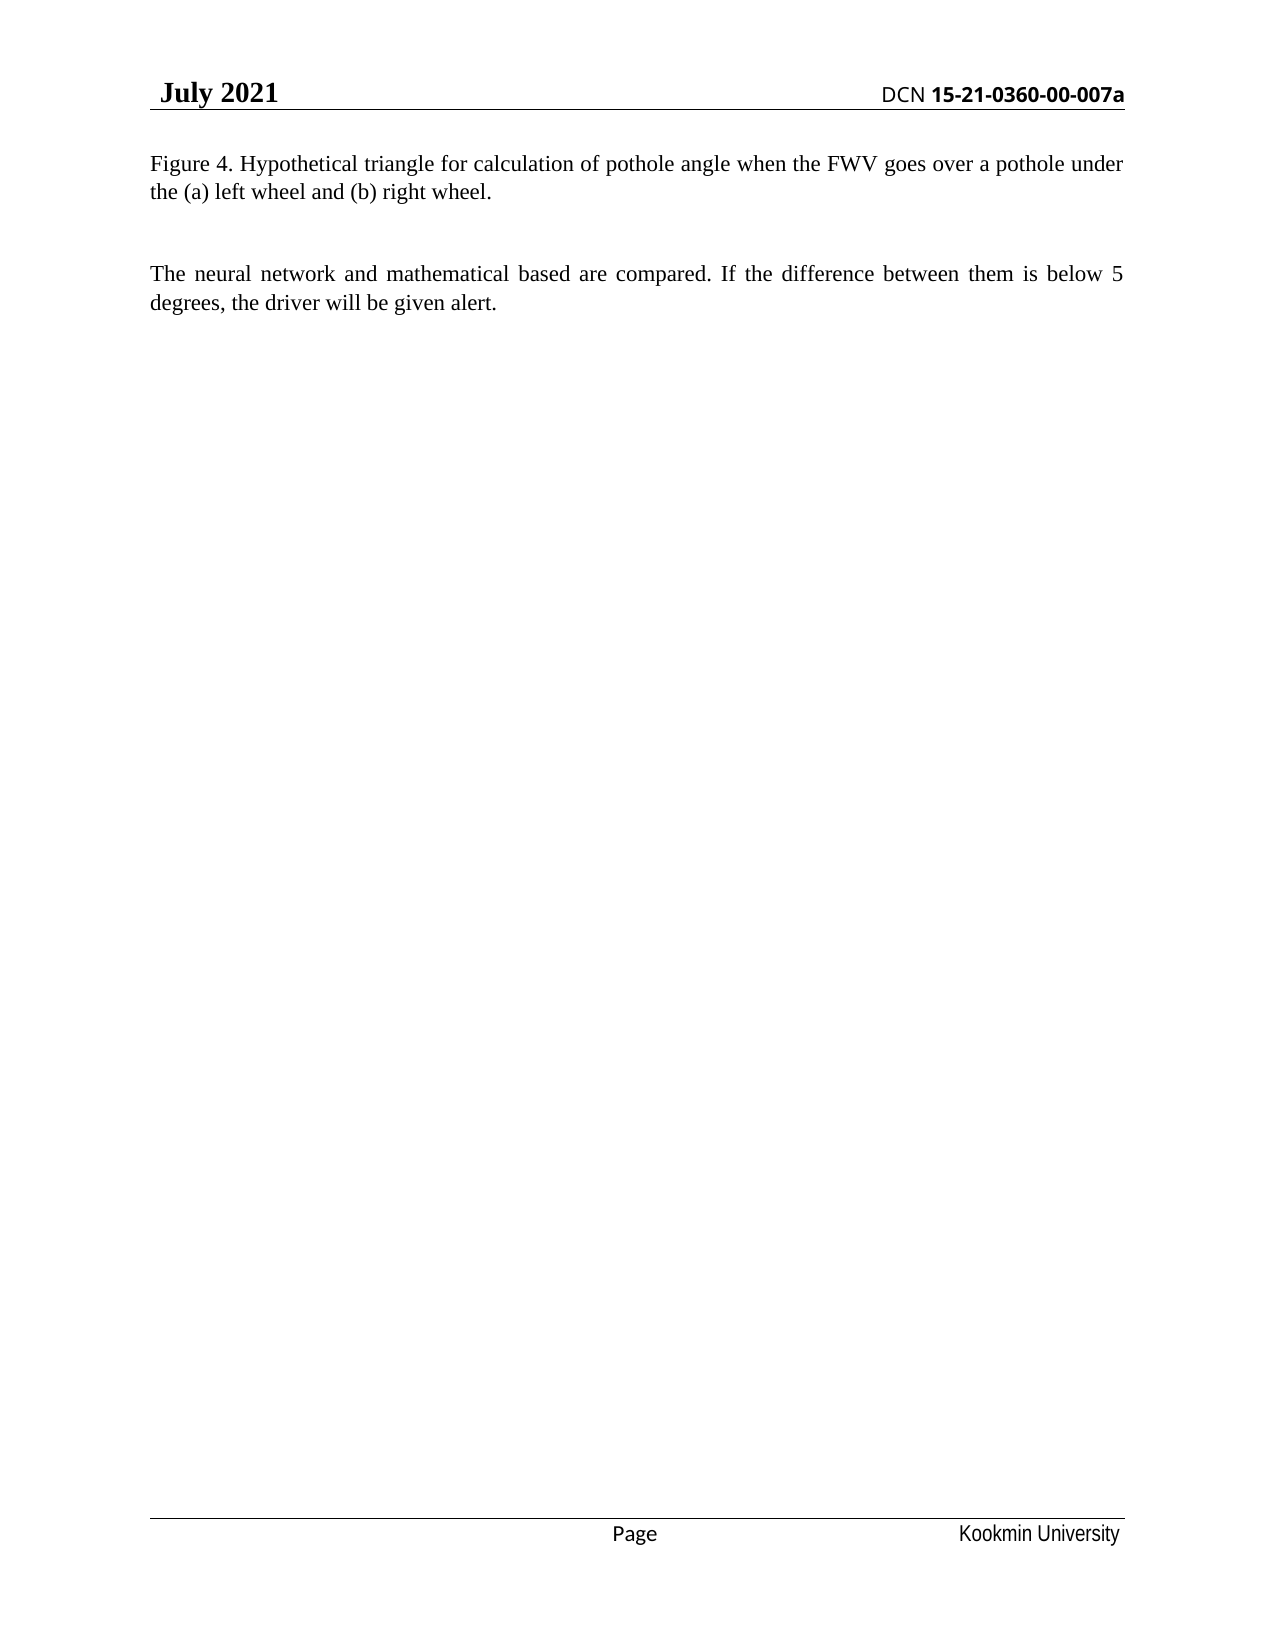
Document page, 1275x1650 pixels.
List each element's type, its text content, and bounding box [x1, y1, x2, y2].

text Figure 4. Hypothetical triangle for calculation of pothole angle when the FWV goes over a pothole under the (a) left wheel and (b) right wheel. [150, 150, 1125, 205]
text The neural network and mathematical based are compared. If the difference between them is below 5 degrees, the driver will be given alert. [150, 260, 1125, 315]
